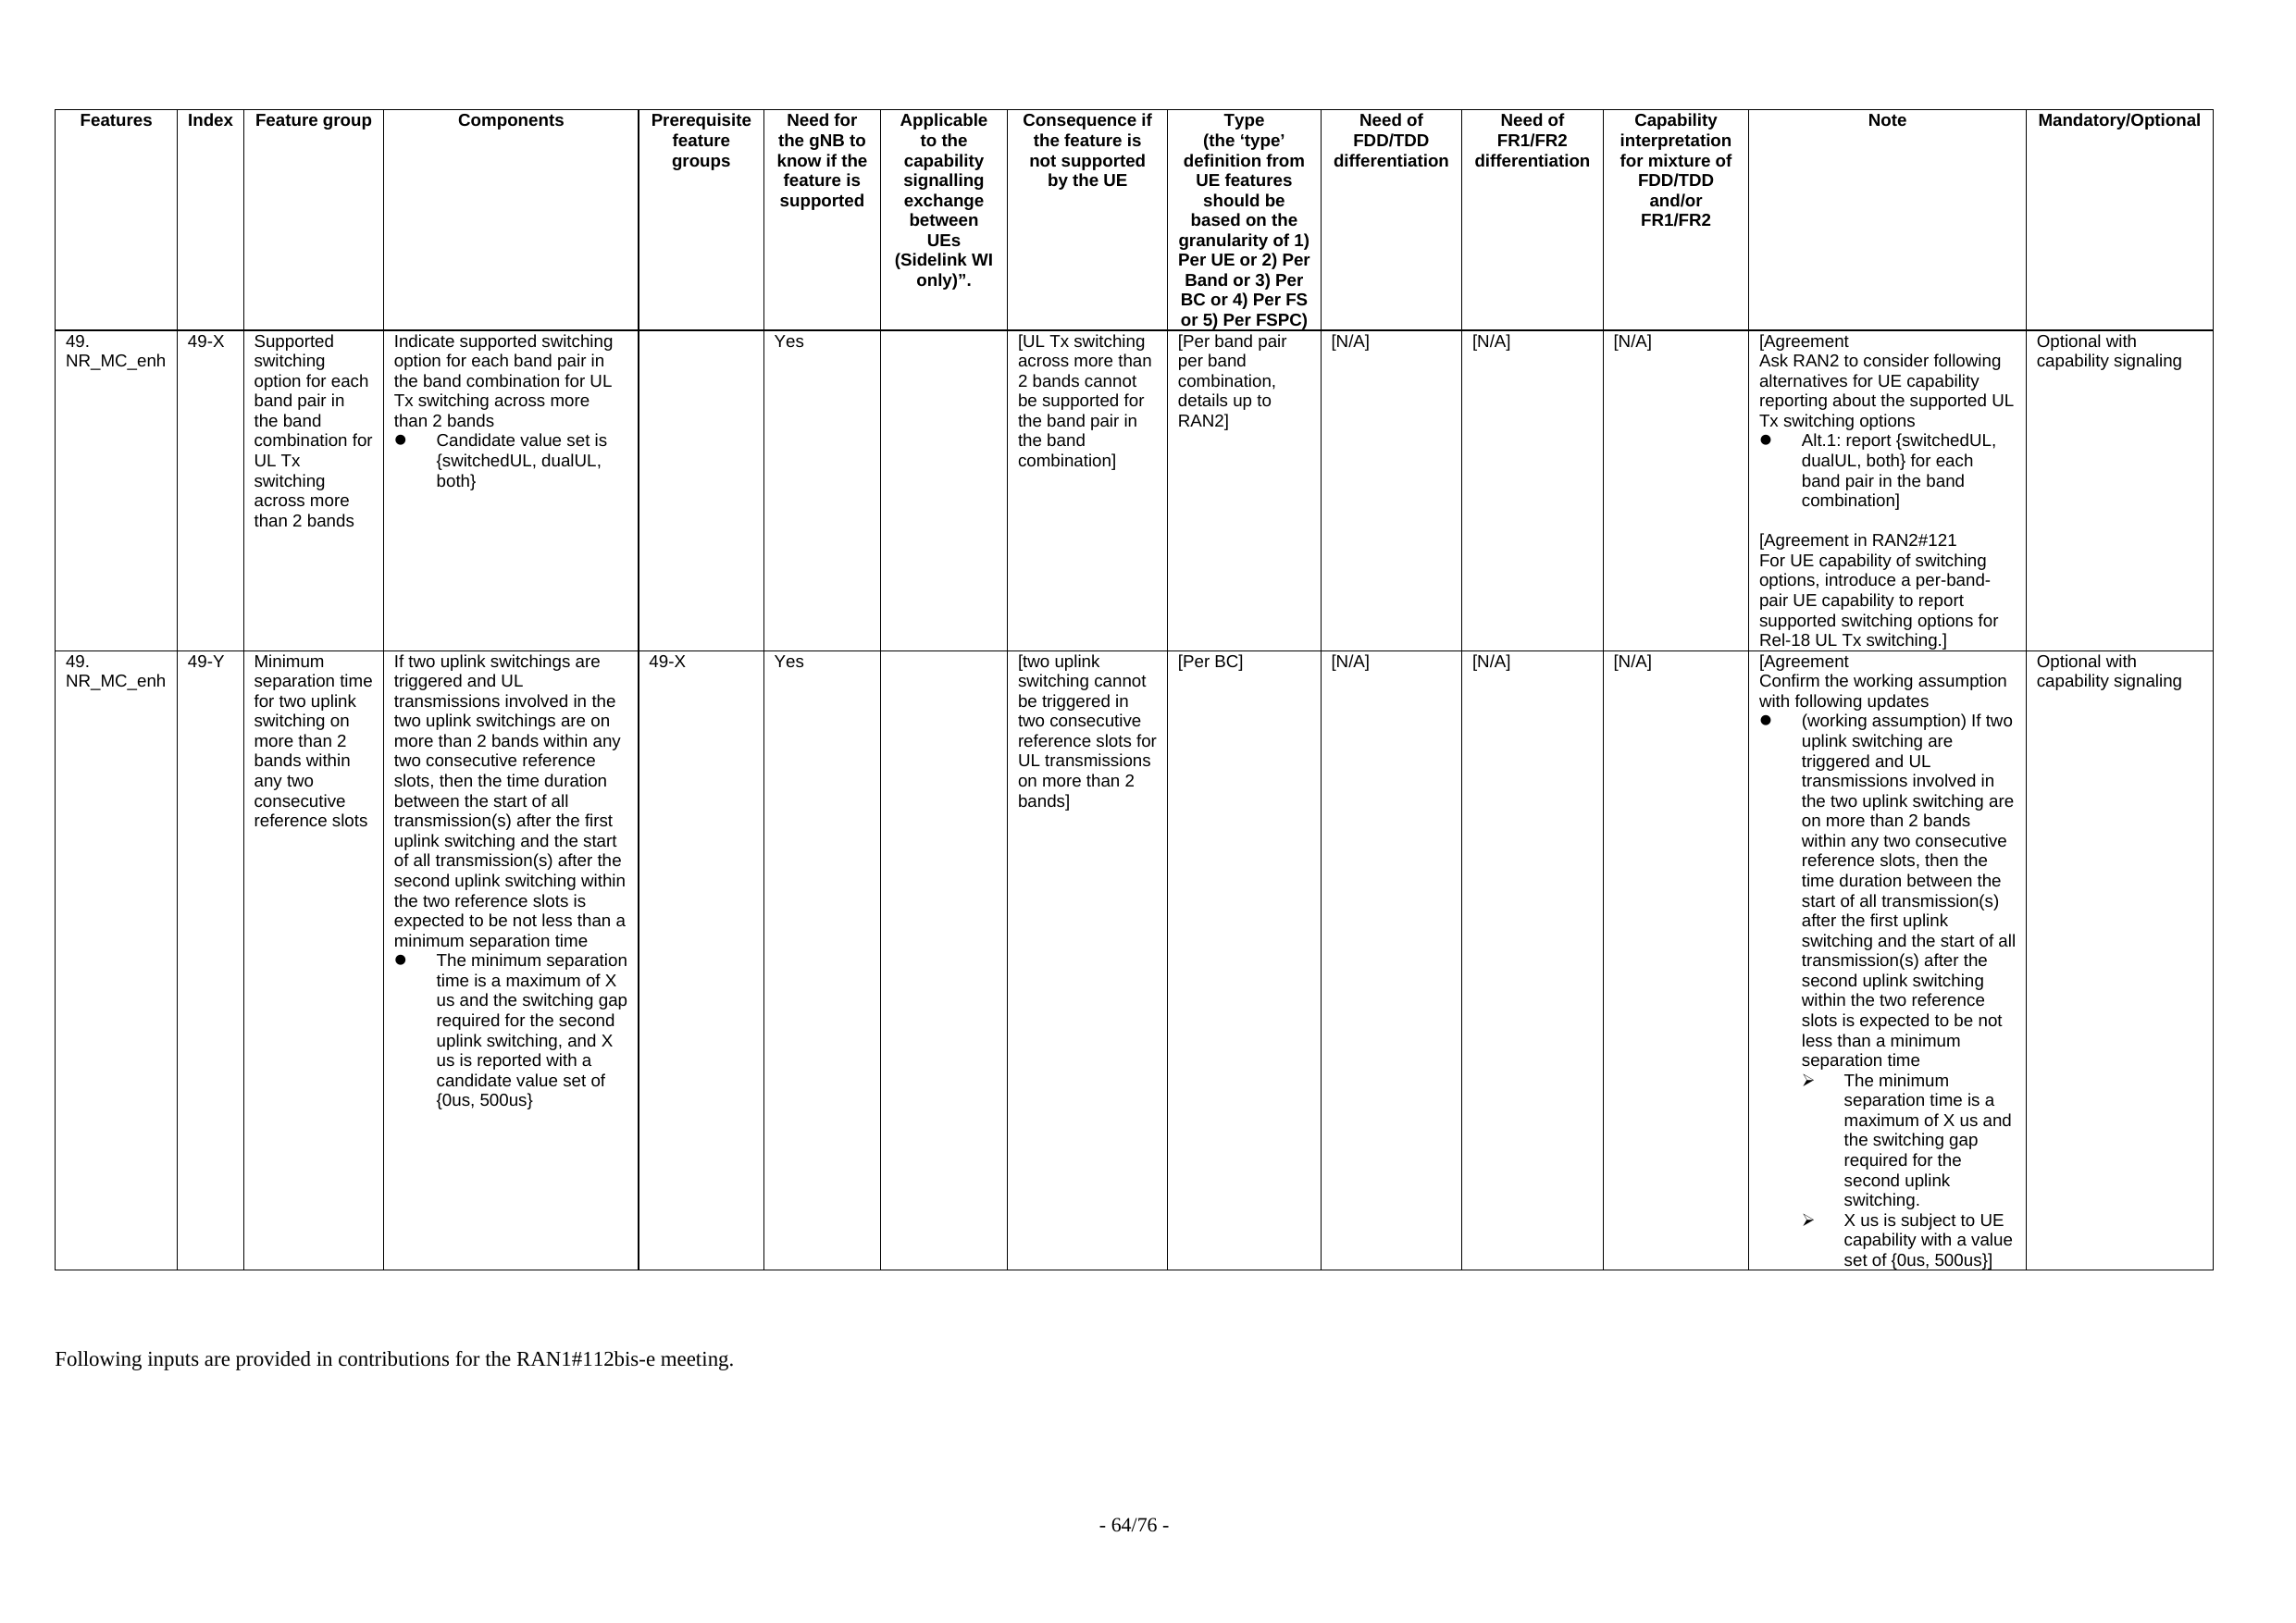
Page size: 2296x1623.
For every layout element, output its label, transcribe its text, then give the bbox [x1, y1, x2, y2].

table_header Need for the gNB to know if the feature is supported [764, 110, 880, 329]
table_cell [Per BC] [1168, 651, 1321, 1270]
table_cell [N/A] [1462, 651, 1603, 1270]
table_cell 49. NR_MC_enh [56, 651, 177, 1270]
table_cell 49-Y [178, 651, 243, 1270]
table_header Note [1749, 110, 2026, 329]
table_cell Yes [764, 331, 880, 650]
table_cell [N/A] [1604, 651, 1748, 1270]
table_cell Supported switching option for each band pair in the band combination for UL Tx switching across more than 2 bands [244, 331, 383, 650]
table_cell If two uplink switchings are triggered and UL transmissions involved in the two uplink switchings are on more than 2 bands within any two consecutive reference slots, then the time duration between the start of all transmission(s) after the first uplink switching and the start of all transmission(s) after the second uplink switching within the two reference slots is expected to be not less than a minimum separation time The minimum separation time is a maximum of X us and the switching gap required for the second uplink switching, and X us is reported with a candidate value set of {0us, 500us} [384, 651, 638, 1270]
table_cell 49-X [178, 331, 243, 650]
text Following inputs are provided in contributions for the RAN1#112bis-e meeting. [55, 1346, 2214, 1371]
table_cell [N/A] [1462, 331, 1603, 650]
table_cell [881, 651, 1007, 1270]
table_cell Yes [764, 651, 880, 1270]
table_cell Optional with capability signaling [2027, 651, 2213, 1270]
table_cell [N/A] [1322, 331, 1461, 650]
table_header Prerequisite feature groups [639, 110, 763, 329]
table_header Applicable to the capability signalling exchange between UEs (Sidelink WI only)”. [881, 110, 1007, 329]
table_header Mandatory/Optional [2027, 110, 2213, 329]
table_header Type (the ‘type’ definition from UE features should be based on the granularity of 1) Per UE or 2) Per Band or 3) Per BC or 4) Per FS or 5) Per FSPC) [1168, 110, 1321, 329]
table_header Components [384, 110, 638, 329]
table_cell [Agreement Confirm the working assumption with following updates (working assumption) If two uplink switching are triggered and UL transmissions involved in the two uplink switching are on more than 2 bands within any two consecutive reference slots, then the time duration between the start of all transmission(s) after the first uplink switching and the start of all transmission(s) after the second uplink switching within the two reference slots is expected to be not less than a minimum separation time The minimum separation time is a maximum of X us and the switching gap required for the second uplink switching. X us is subject to UE capability with a value set of {0us, 500us}] [1749, 651, 2026, 1270]
table_cell 49. NR_MC_enh [56, 331, 177, 650]
table_header Need of FDD/TDD differentiation [1322, 110, 1461, 329]
table_cell [UL Tx switching across more than 2 bands cannot be supported for the band pair in the band combination] [1008, 331, 1167, 650]
table_cell Minimum separation time for two uplink switching on more than 2 bands within any two consecutive reference slots [244, 651, 383, 1270]
table_cell [two uplink switching cannot be triggered in two consecutive reference slots for UL transmissions on more than 2 bands] [1008, 651, 1167, 1270]
table_header Consequence if the feature is not supported by the UE [1008, 110, 1167, 329]
table_cell [881, 331, 1007, 650]
table_header Index [178, 110, 243, 329]
table_cell [N/A] [1322, 651, 1461, 1270]
table_cell [Per band pair per band combination, details up to RAN2] [1168, 331, 1321, 650]
table_cell 49-X [639, 651, 763, 1270]
table_cell Indicate supported switching option for each band pair in the band combination for UL Tx switching across more than 2 bands Candidate value set is {switchedUL, dualUL, both} [384, 331, 638, 650]
table_cell [Agreement Ask RAN2 to consider following alternatives for UE capability reporting about the supported UL Tx switching options Alt.1: report {switchedUL, dualUL, both} for each band pair in the band combination] [Agreement in RAN2#121 For UE capability of switching options, introduce a per-band-pair UE capability to report supported switching options for Rel-18 UL Tx switching.] [1749, 331, 2026, 650]
table_cell [639, 331, 763, 650]
table_header Features [56, 110, 177, 329]
table_header Feature group [244, 110, 383, 329]
table_header Capability interpretation for mixture of FDD/TDD and/or FR1/FR2 [1604, 110, 1748, 329]
table_header Need of FR1/FR2 differentiation [1462, 110, 1603, 329]
table_cell Optional with capability signaling [2027, 331, 2213, 650]
table_cell [N/A] [1604, 331, 1748, 650]
